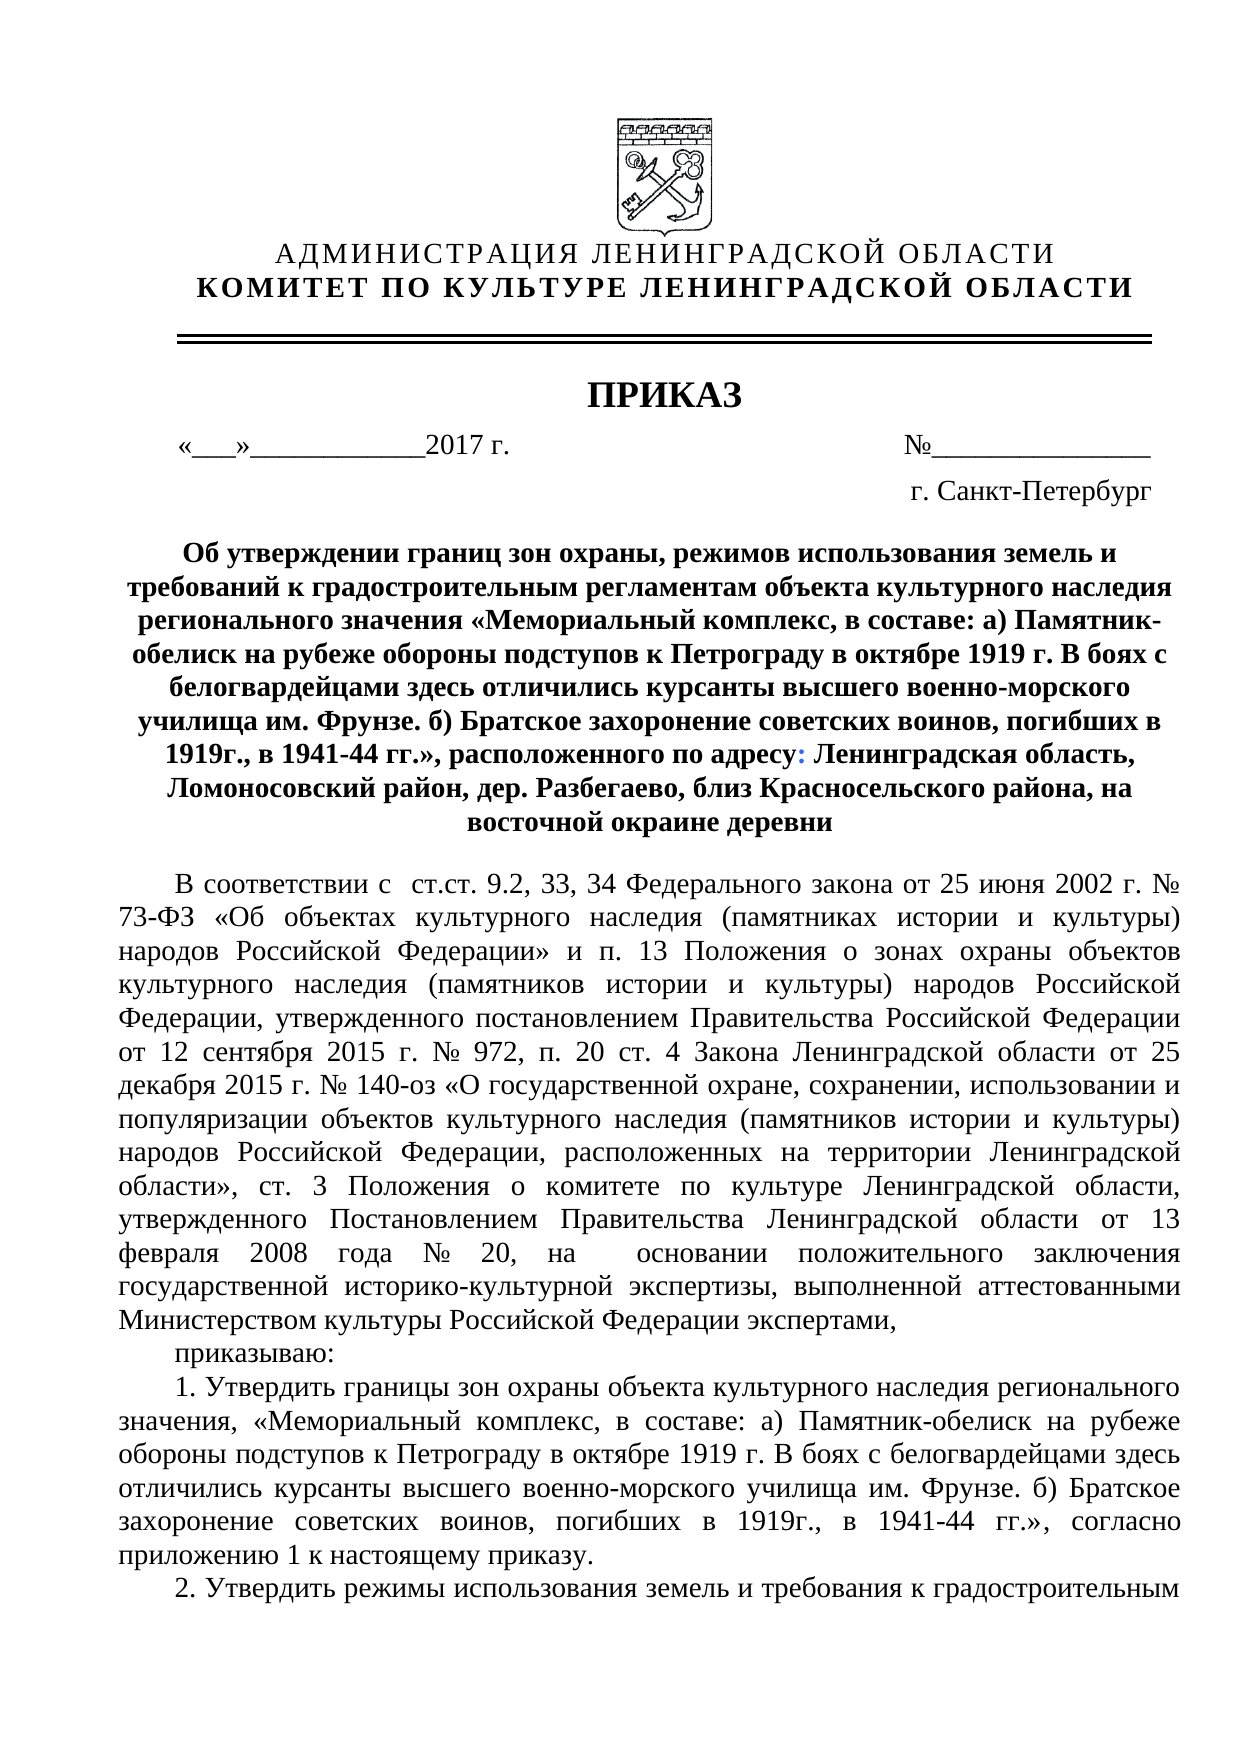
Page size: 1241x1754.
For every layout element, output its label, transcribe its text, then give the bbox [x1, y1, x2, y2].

text В соответствии с ст.ст. 9.2, 33, 34 Федерального закона от 25 июня 2002 г. № 73-ФЗ «Об объектах культурного наследия (памятниках истории и культуры) народов Российской Федерации» и п. 13 Положения о зонах охраны объектов культурного наследия (памятников истории и культуры) народов Российской Федерации, утвержденного постановлением Правительства Российской Федерации от 12 сентября 2015 г. № 972, п. 20 ст. 4 Закона Ленинградской области от 25 декабря 2015 г. № 140-оз «О государственной охране, сохранении, использовании и популяризации объектов культурного наследия (памятников истории и культуры) народов Российской Федерации, расположенных на территории Ленинградской области», ст. 3 Положения о комитете по культуре Ленинградской области, утвержденного Постановлением Правительства Ленинградской области от 13 февраля 2008 года № 20, на основании положительного заключения государственной историко-культурной экспертизы, выполненной аттестованными Министерством культуры Российской Федерации экспертами, [118, 866, 1181, 1336]
text приказываю: [118, 1336, 1181, 1369]
text ПРИКАЗ [177, 372, 1152, 416]
text г. Санкт-Петербург [177, 473, 1152, 507]
text КОМИТЕТ ПО КУЛЬТУРЕ ЛЕНИНГРАДСКОЙ ОБЛАСТИ [177, 270, 1152, 303]
picture [616, 118, 713, 237]
text 1. Утвердить границы зон охраны объекта культурного наследия регионального значения, «Мемориальный комплекс, в составе: а) Памятник-обелиск на рубеже обороны подступов к Петрограду в октябре 1919 г. В боях с белогвардейцами здесь отличились курсанты высшего военно-морского училища им. Фрунзе. б) Братское захоронение советских воинов, погибших в 1919г., в 1941-44 гг.», согласно приложению 1 к настоящему приказу. [118, 1369, 1181, 1570]
text Об утверждении границ зон охраны, режимов использования земель и требований к градостроительным регламентам объекта культурного наследия регионального значения «Мемориальный комплекс, в составе: а) Памятник-обелиск на рубеже обороны подступов к Петрограду в октябре 1919 г. В боях с белогвардейцами здесь отличились курсанты высшего военно-морского училища им. Фрунзе. б) Братское захоронение советских воинов, погибших в 1919г., в 1941-44 гг.», расположенного по адресу: Ленинградская область, Ломоносовский район, дер. Разбегаево, близ Красносельского района, на восточной окраине деревни [118, 535, 1181, 837]
text АДМИНИСТРАЦИЯ ЛЕНИНГРАДСКОЙ ОБЛАСТИ [177, 236, 1152, 270]
text «___»____________2017 г. №_______________ [177, 427, 1152, 461]
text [118, 1570, 1181, 1604]
